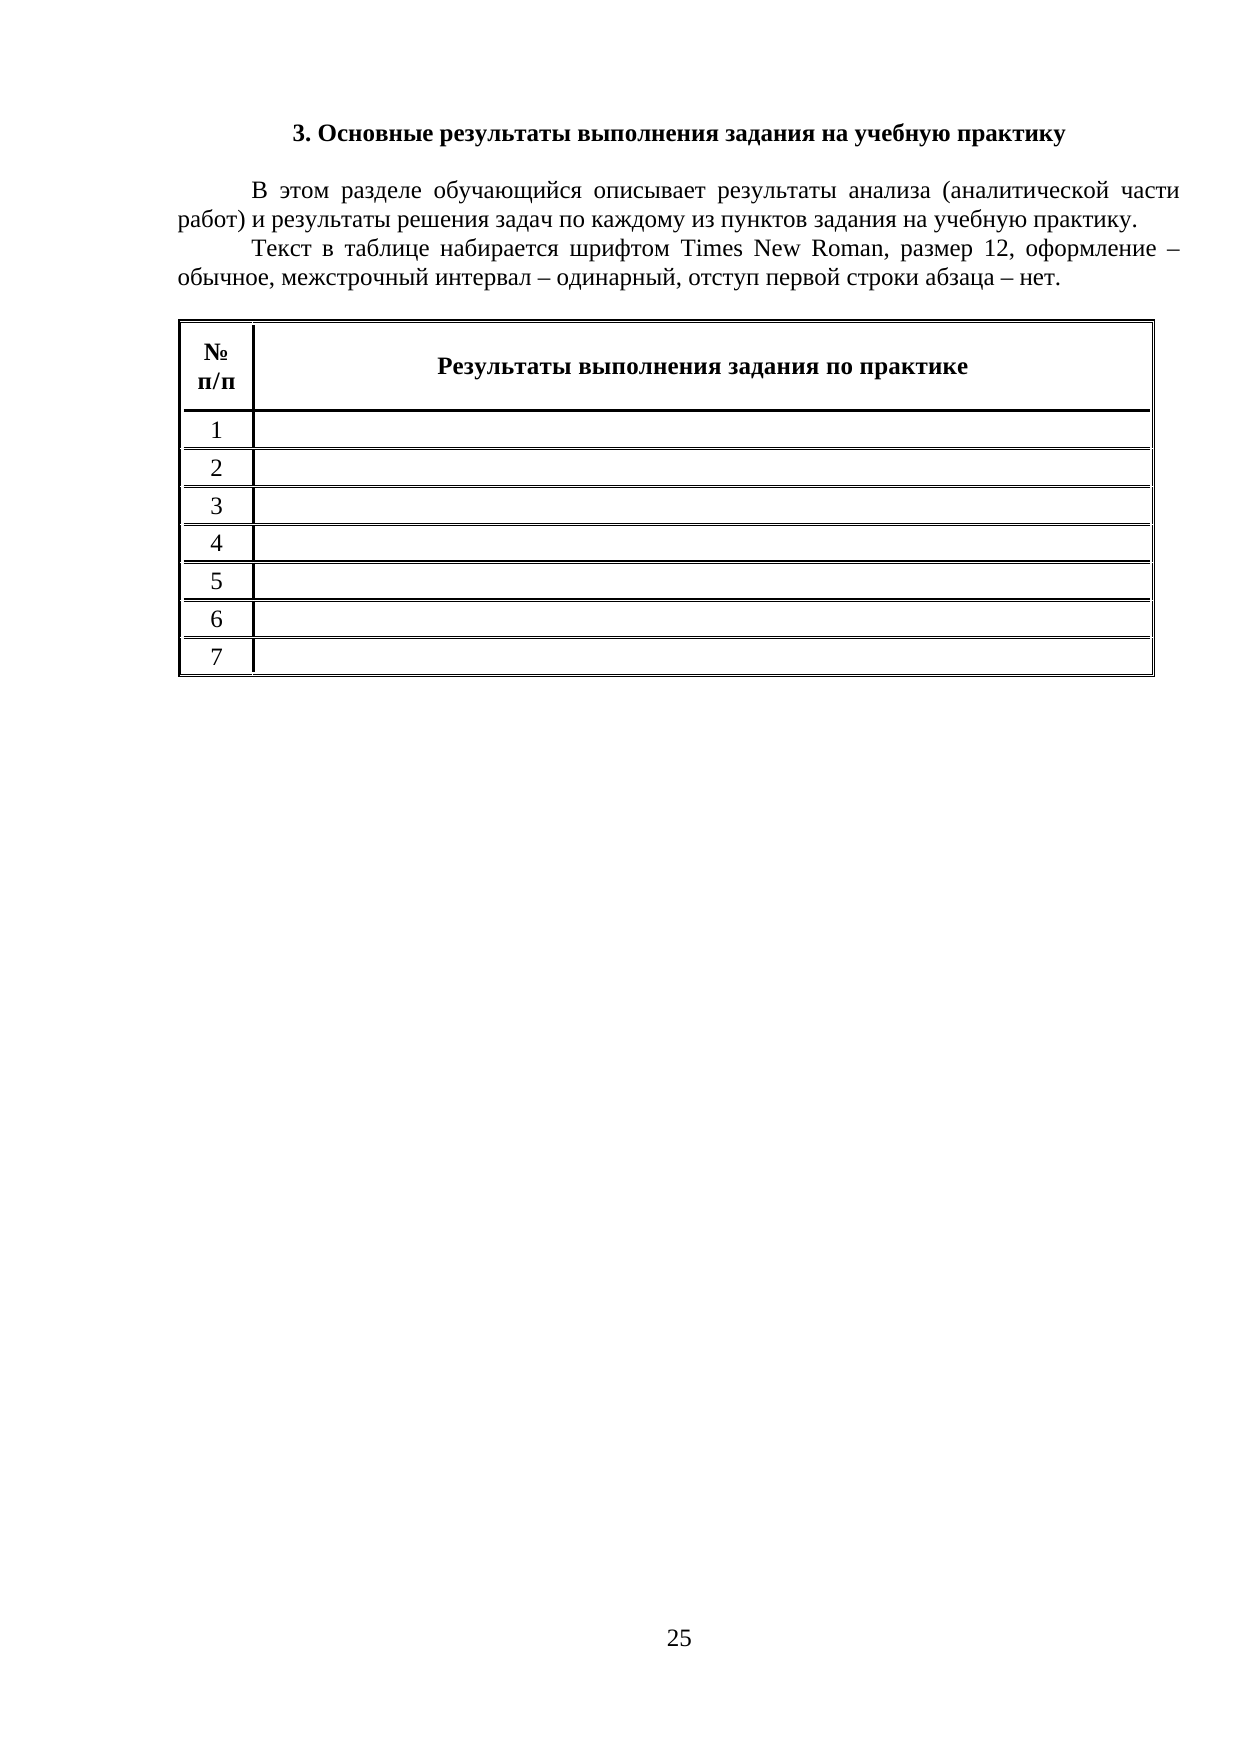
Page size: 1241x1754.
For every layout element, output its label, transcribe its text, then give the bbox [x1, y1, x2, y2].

table_cell 1 [181, 409, 252, 447]
table_cell [255, 409, 1152, 447]
table_cell [255, 485, 1152, 522]
table_header № п/п [181, 321, 253, 409]
table_cell [255, 598, 1152, 636]
table_cell 4 [181, 523, 252, 560]
table_cell 2 [180, 447, 253, 484]
table_cell 5 [181, 560, 252, 598]
text В этом разделе обучающийся описывает результаты анализа (аналитической части работ) и результаты решения задач по каждому из пунктов задания на учебную практику. [177, 176, 1181, 233]
table_cell 3 [181, 485, 252, 522]
text 3. Основные результаты выполнения задания на учебную практику [177, 118, 1181, 147]
table_cell [253, 636, 1153, 674]
table_cell 6 [181, 598, 252, 636]
table_cell [253, 447, 1153, 484]
table_header Результаты выполнения задания по практике [253, 323, 1152, 409]
table_cell [255, 560, 1152, 598]
table_cell [255, 523, 1152, 560]
table_cell 7 [180, 636, 253, 674]
text Текст в таблице набирается шрифтом Times New Roman, размер 12, оформление – обычное, межстрочный интервал – одинарный, отступ первой строки абзаца – нет. [177, 233, 1181, 291]
